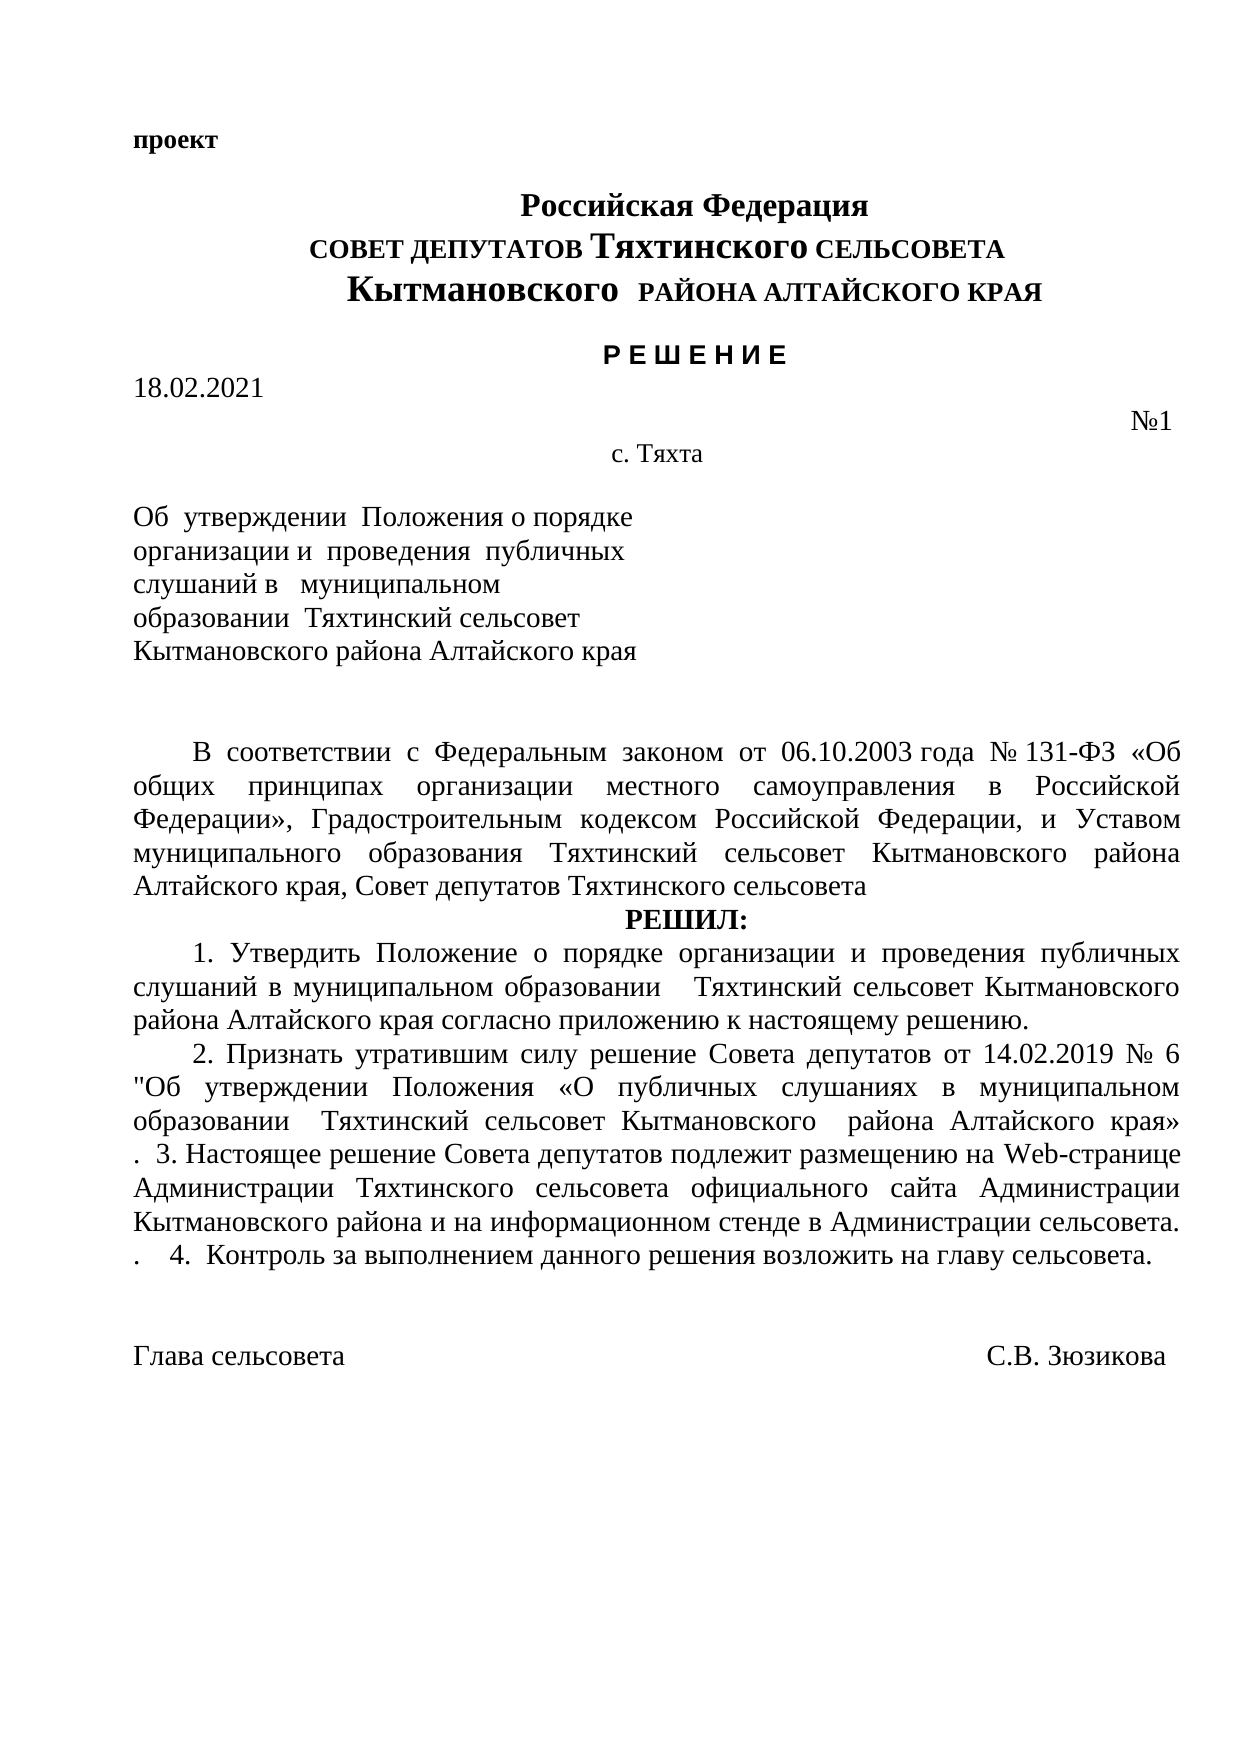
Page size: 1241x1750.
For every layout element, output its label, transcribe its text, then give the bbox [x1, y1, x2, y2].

text РЕШИЛ: [133, 902, 1181, 935]
text Об утверждении Положения о порядке организации и проведения публичных слушаний в муниципальном [133, 499, 1181, 600]
text проект [133, 123, 1137, 154]
text Глава сельсовета С.В. Зюзикова [133, 1338, 1181, 1371]
text Российская Федерация [133, 185, 1181, 224]
text 2. Признать утратившим силу решение Совета депутатов от 14.02.2019 № 6 "Об утверждении Положения «О публичных слушаниях в муниципальном образовании Тяхтинский сельсовет Кытмановского района Алтайского края» . 3. Настоящее решение Совета депутатов подлежит размещению на Web-странице Администрации Тяхтинского сельсовета официального сайта Администрации Кытмановского района и на информационном стенде в Администрации сельсовета. . 4. Контроль за выполнением данного решения возложить на главу сельсовета. [133, 1036, 1181, 1271]
text 1. Утвердить Положение о порядке организации и проведения публичных слушаний в муниципальном образовании Тяхтинский сельсовет Кытмановского района Алтайского края согласно приложению к настоящему решению. [133, 935, 1181, 1036]
text СОВЕТ ДЕПУТАТОВ Тяхтинского СЕЛЬСОВЕТА [133, 224, 1181, 267]
text с. Тяхта [133, 437, 1181, 468]
text 18.02.2021 [133, 370, 1181, 403]
text №1 [133, 403, 1181, 437]
text Кытмановского РАЙОНА АЛТАЙСКОГО КРАЯ [133, 267, 1181, 310]
text Р Е Ш Е Н И Е [133, 339, 1181, 370]
text образовании Тяхтинский сельсовет Кытмановского района Алтайского края [133, 600, 1181, 667]
text В соответствии с Федеральным законом от 06.10.2003 года № 131-ФЗ «Об общих принципах организации местного самоуправления в Российской Федерации», Градостроительным кодексом Российской Федерации, и Уставом муниципального образования Тяхтинский сельсовет Кытмановского района Алтайского края, Совет депутатов Тяхтинского сельсовета [133, 734, 1181, 902]
